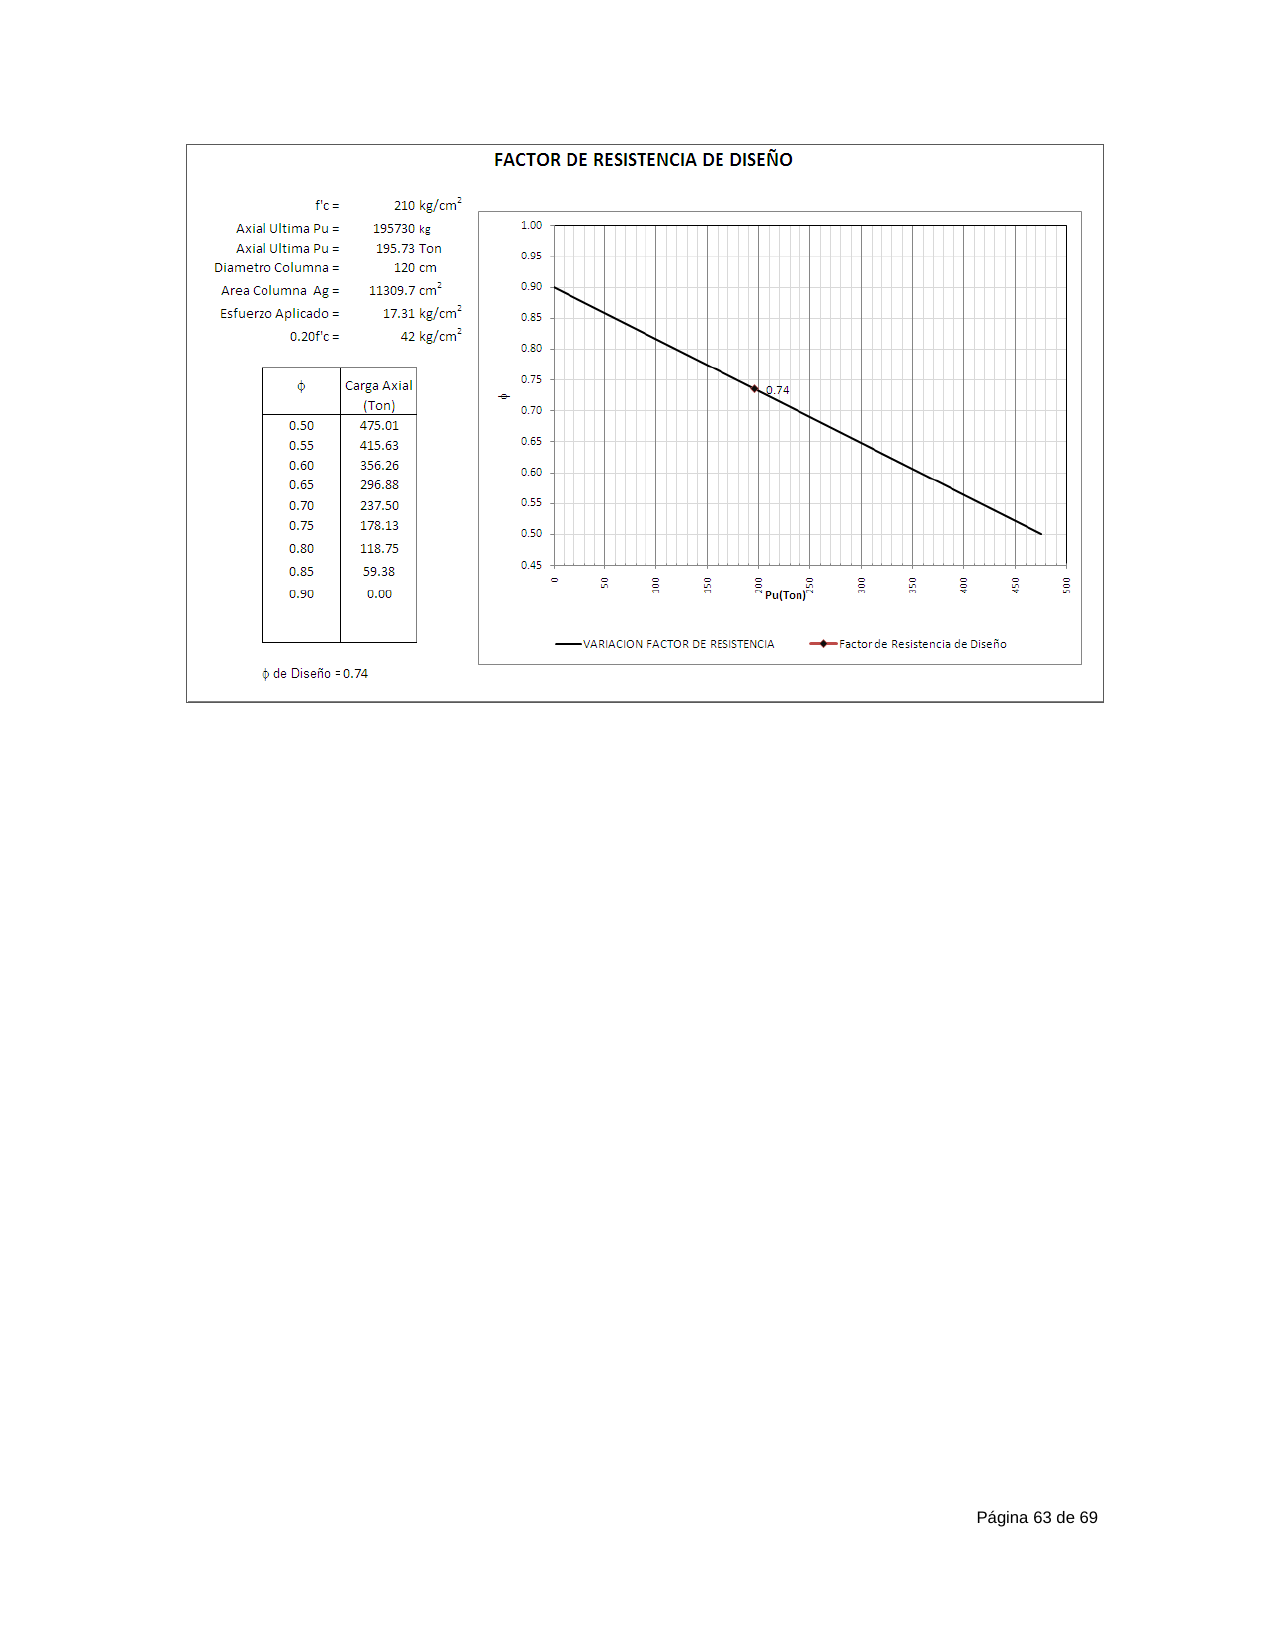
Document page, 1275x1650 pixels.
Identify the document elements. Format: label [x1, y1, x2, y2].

picture [187, 145, 1103, 702]
